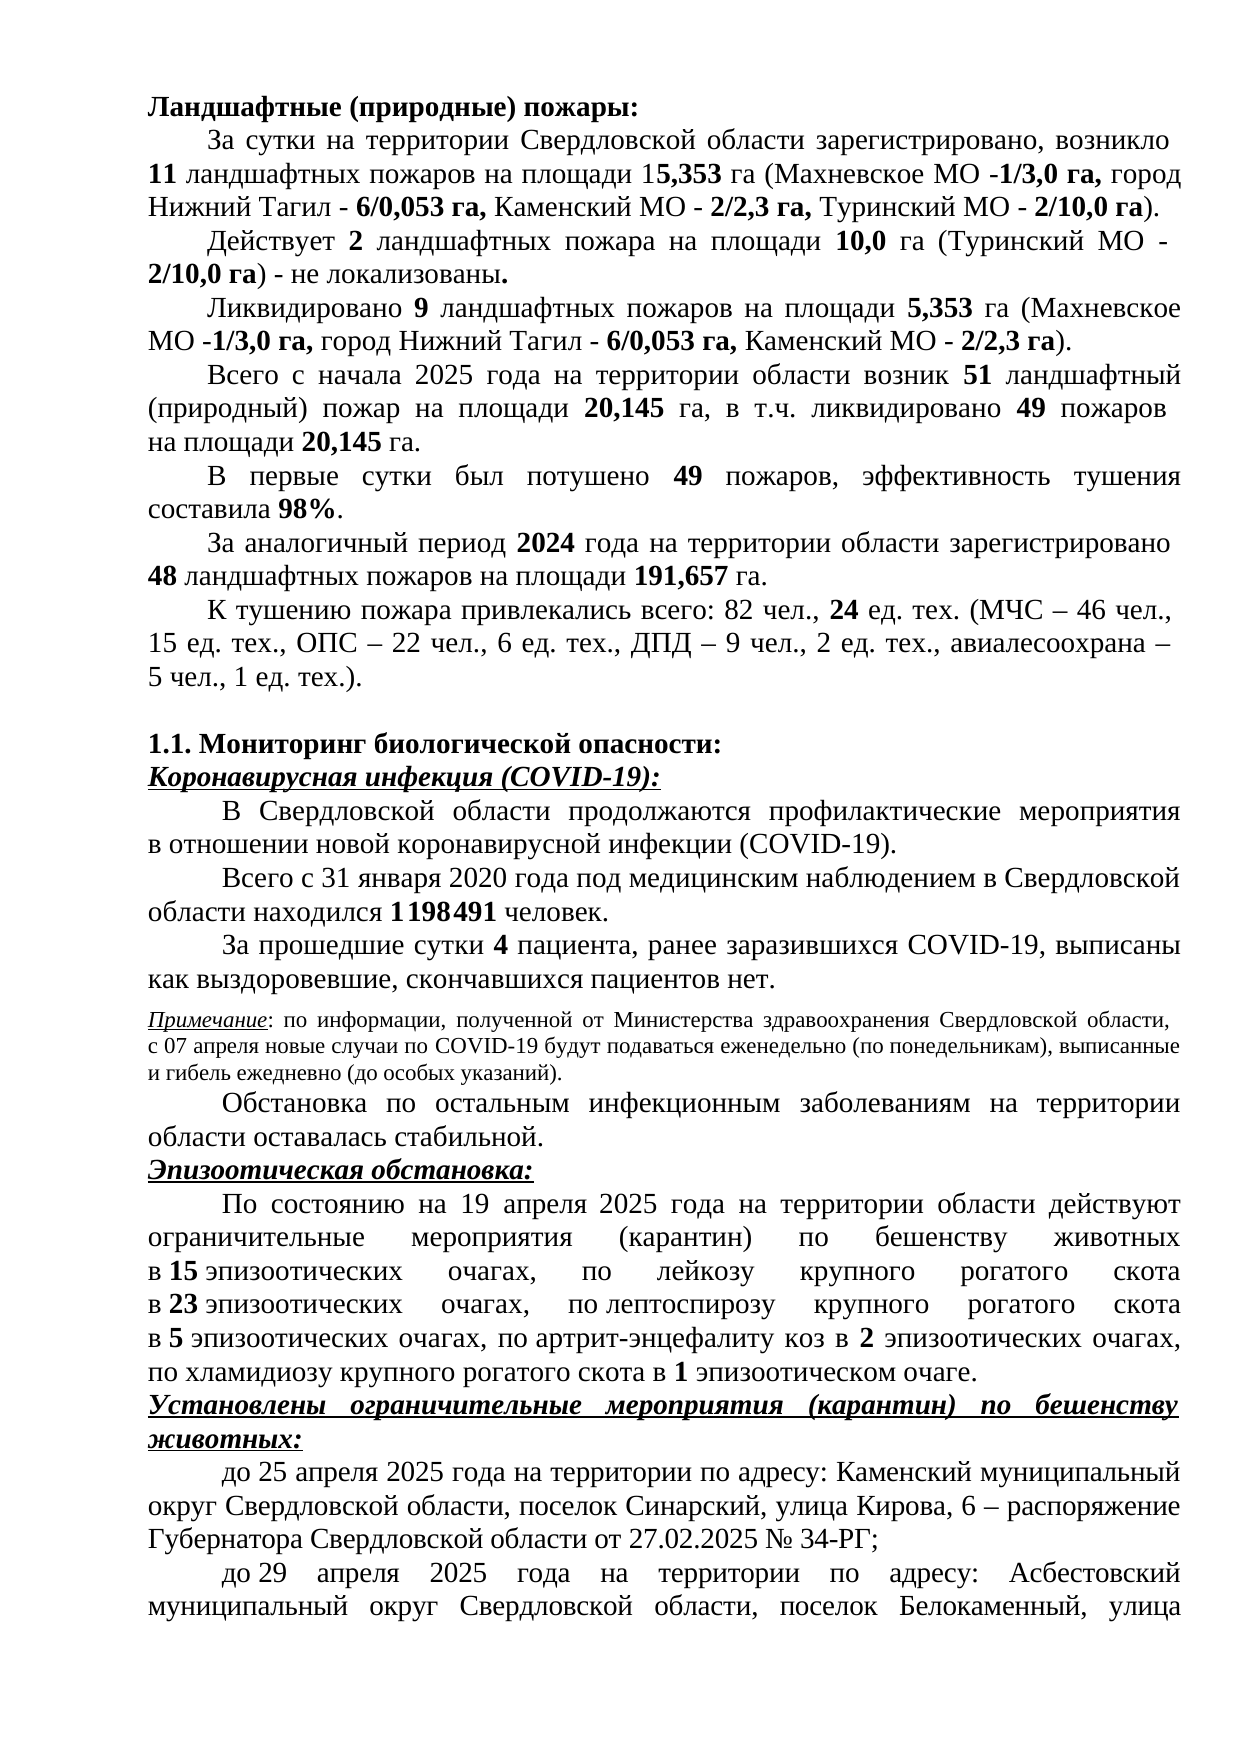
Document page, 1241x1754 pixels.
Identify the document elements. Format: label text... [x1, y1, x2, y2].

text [148, 1555, 1181, 1622]
text За прошедшие сутки 4 пациента, ранее заразившихся COVID-19, выписаны как выздоровевшие, скончавшихся пациентов нет. [148, 927, 1181, 994]
text За сутки на территории Свердловской области зарегистрировано, возникло 11 ландшафтных пожаров на площади 15,353 га (Махневское МО -1/3,0 га, город Нижний Тагил - 6/0,053 га, Каменский МО - 2/2,3 га, Туринский МО - 2/10,0 га). [148, 122, 1181, 223]
text Всего с 31 января 2020 года под медицинским наблюдением в Свердловской области находился 1 198 491 человек. [148, 860, 1181, 927]
text 1.1. Мониторинг биологической опасности: [148, 726, 1181, 759]
text По состоянию на 19 апреля 2025 года на территории области действуют ограничительные мероприятия (карантин) по бешенству животных в 15 эпизоотических очагах, по лейкозу крупного рогатого скота в 23 эпизоотических очагах, по лептоспирозу крупного рогатого скота в 5 эпизоотических очагах, по артрит-энцефалиту коз в 2 эпизоотических очагах, по хламидиозу крупного рогатого скота в 1 эпизоотическом очаге. [148, 1186, 1181, 1387]
text Всего с начала 2025 года на территории области возник 51 ландшафтный (природный) пожар на площади 20,145 га, в т.ч. ликвидировано 49 пожаров на площади 20,145 га. [148, 357, 1181, 458]
text Действует 2 ландшафтных пожара на площади 10,0 га (Туринский МО - 2/10,0 га) - не локализованы. [148, 223, 1181, 290]
text Эпизоотическая обстановка: [148, 1152, 1181, 1186]
text Ландшафтные (природные) пожары: [148, 89, 1181, 122]
text За аналогичный период 2024 года на территории области зарегистрировано 48 ландшафтных пожаров на площади 191,657 га. [148, 525, 1181, 592]
text Установлены ограничительные мероприятия (карантин) по бешенству животных: [148, 1387, 1181, 1454]
text Ликвидировано 9 ландшафтных пожаров на площади 5,353 га (Махневское МО -1/3,0 га, город Нижний Тагил - 6/0,053 га, Каменский МО - 2/2,3 га). [148, 290, 1181, 357]
text В Свердловской области продолжаются профилактические мероприятия в отношении новой коронавирусной инфекции (COVID-19). [148, 793, 1181, 860]
text Коронавирусная инфекция (COVID-19): [148, 759, 1181, 793]
text В первые сутки был потушено 49 пожаров, эффективность тушения составила 98%. [148, 458, 1181, 525]
text К тушению пожара привлекались всего: 82 чел., 24 ед. тех. (МЧС – 46 чел., 15 ед. тех., ОПС – 22 чел., 6 ед. тех., ДПД – 9 чел., 2 ед. тех., авиалесоохрана – 5 чел., 1 ед. тех.). [148, 592, 1181, 692]
text до 25 апреля 2025 года на территории по адресу: Каменский муниципальный округ Свердловской области, поселок Синарский, улица Кирова, 6 – распоряжение Губернатора Свердловской области от 27.02.2025 № 34-РГ; [148, 1454, 1181, 1555]
text Обстановка по остальным инфекционным заболеваниям на территории области оставалась стабильной. [148, 1085, 1181, 1152]
text Примечание: по информации, полученной от Министерства здравоохранения Свердловской области, с 07 апреля новые случаи по COVID-19 будут подаваться еженедельно (по понедельникам), выписанные и гибель ежедневно (до особых указаний). [148, 1006, 1181, 1085]
